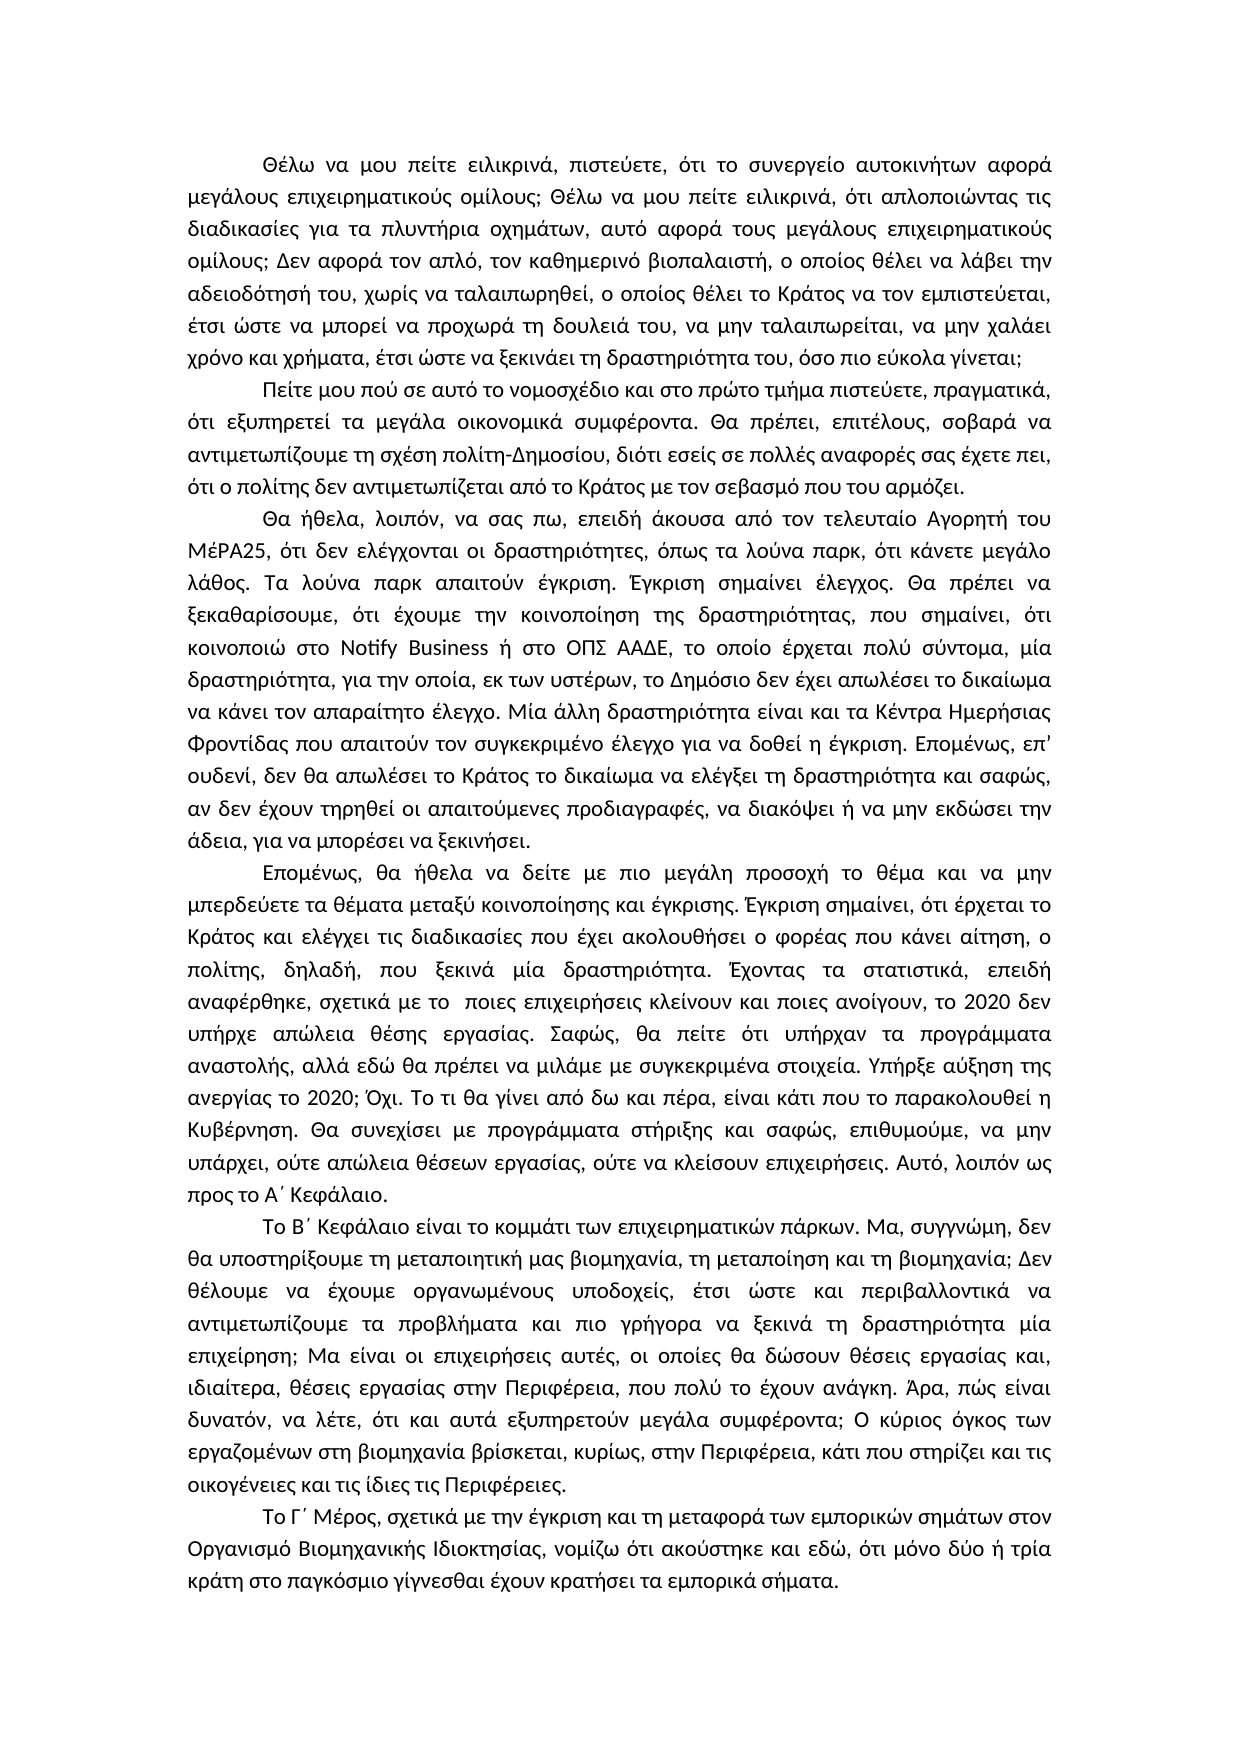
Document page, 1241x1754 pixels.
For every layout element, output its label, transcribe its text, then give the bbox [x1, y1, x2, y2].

text Πείτε μου πού σε αυτό το νομοσχέδιο και στο πρώτο τμήμα πιστεύετε, πραγματικά, ότι εξυπηρετεί τα μεγάλα οικονομικά συμφέροντα. Θα πρέπει, επιτέλους, σοβαρά να αντιμετωπίζουμε τη σχέση πολίτη-Δημοσίου, διότι εσείς σε πολλές αναφορές σας έχετε πει, ότι ο πολίτης δεν αντιμετωπίζεται από το Κράτος με τον σεβασμό που του αρμόζει. [187, 375, 1053, 500]
text Το Γ΄ Μέρος, σχετικά με την έγκριση και τη μεταφορά των εμπορικών σημάτων στον Οργανισμό Βιομηχανικής Ιδιοκτησίας, νομίζω ότι ακούστηκε και εδώ, ότι μόνο δύο ή τρία κράτη στο παγκόσμιο γίγνεσθαι έχουν κρατήσει τα εμπορικά σήματα. [187, 1502, 1053, 1594]
text Επομένως, θα ήθελα να δείτε με πιο μεγάλη προσοχή το θέμα και να μην μπερδεύετε τα θέματα μεταξύ κοινοποίησης και έγκρισης. Έγκριση σημαίνει, ότι έρχεται το Κράτος και ελέγχει τις διαδικασίες που έχει ακολουθήσει ο φορέας που κάνει αίτηση, ο πολίτης, δηλαδή, που ξεκινά μία δραστηριότητα. Έχοντας τα στατιστικά, επειδή αναφέρθηκε, σχετικά με το ποιες επιχειρήσεις κλείνουν και ποιες ανοίγουν, το 2020 δεν υπήρχε απώλεια θέσης εργασίας. Σαφώς, θα πείτε ότι υπήρχαν τα προγράμματα αναστολής, αλλά εδώ θα πρέπει να μιλάμε με συγκεκριμένα στοιχεία. Υπήρξε αύξηση της ανεργίας το 2020; Όχι. Το τι θα γίνει από δω και πέρα, είναι κάτι που το παρακολουθεί η Κυβέρνηση. Θα συνεχίσει με προγράμματα στήριξης και σαφώς, επιθυμούμε, να μην υπάρχει, ούτε απώλεια θέσεων εργασίας, ούτε να κλείσουν επιχειρήσεις. Αυτό, λοιπόν ως προς το Α΄ Κεφάλαιο. [187, 858, 1053, 1208]
text Το Β΄ Κεφάλαιο είναι το κομμάτι των επιχειρηματικών πάρκων. Μα, συγγνώμη, δεν θα υποστηρίξουμε τη μεταποιητική μας βιομηχανία, τη μεταποίηση και τη βιομηχανία; Δεν θέλουμε να έχουμε οργανωμένους υποδοχείς, έτσι ώστε και περιβαλλοντικά να αντιμετωπίζουμε τα προβλήματα και πιο γρήγορα να ξεκινά τη δραστηριότητα μία επιχείρηση; Μα είναι οι επιχειρήσεις αυτές, οι οποίες θα δώσουν θέσεις εργασίας και, ιδιαίτερα, θέσεις εργασίας στην Περιφέρεια, που πολύ το έχουν ανάγκη. Άρα, πώς είναι δυνατόν, να λέτε, ότι και αυτά εξυπηρετούν μεγάλα συμφέροντα; Ο κύριος όγκος των εργαζομένων στη βιομηχανία βρίσκεται, κυρίως, στην Περιφέρεια, κάτι που στηρίζει και τις οικογένειες και τις ίδιες τις Περιφέρειες. [187, 1212, 1053, 1498]
text Θέλω να μου πείτε ειλικρινά, πιστεύετε, ότι το συνεργείο αυτοκινήτων αφορά μεγάλους επιχειρηματικούς ομίλους; Θέλω να μου πείτε ειλικρινά, ότι απλοποιώντας τις διαδικασίες για τα πλυντήρια οχημάτων, αυτό αφορά τους μεγάλους επιχειρηματικούς ομίλους; Δεν αφορά τον απλό, τον καθημερινό βιοπαλαιστή, ο οποίος θέλει να λάβει την αδειοδότησή του, χωρίς να ταλαιπωρηθεί, ο οποίος θέλει το Κράτος να τον εμπιστεύεται, έτσι ώστε να μπορεί να προχωρά τη δουλειά του, να μην ταλαιπωρείται, να μην χαλάει χρόνο και χρήματα, έτσι ώστε να ξεκινάει τη δραστηριότητα του, όσο πιο εύκολα γίνεται; [187, 150, 1053, 371]
text Θα ήθελα, λοιπόν, να σας πω, επειδή άκουσα από τον τελευταίο Αγορητή του ΜέΡΑ25, ότι δεν ελέγχονται οι δραστηριότητες, όπως τα λούνα παρκ, ότι κάνετε μεγάλο λάθος. Τα λούνα παρκ απαιτούν έγκριση. Έγκριση σημαίνει έλεγχος. Θα πρέπει να ξεκαθαρίσουμε, ότι έχουμε την κοινοποίηση της δραστηριότητας, που σημαίνει, ότι κοινοποιώ στο Notify Business ή στο ΟΠΣ ΑΑΔΕ, το οποίο έρχεται πολύ σύντομα, μία δραστηριότητα, για την οποία, εκ των υστέρων, το Δημόσιο δεν έχει απωλέσει το δικαίωμα να κάνει τον απαραίτητο έλεγχο. Μία άλλη δραστηριότητα είναι και τα Κέντρα Ημερήσιας Φροντίδας που απαιτούν τον συγκεκριμένο έλεγχο για να δοθεί η έγκριση. Επομένως, επ’ ουδενί, δεν θα απωλέσει το Κράτος το δικαίωμα να ελέγξει τη δραστηριότητα και σαφώς, αν δεν έχουν τηρηθεί οι απαιτούμενες προδιαγραφές, να διακόψει ή να μην εκδώσει την άδεια, για να μπορέσει να ξεκινήσει. [187, 504, 1053, 854]
